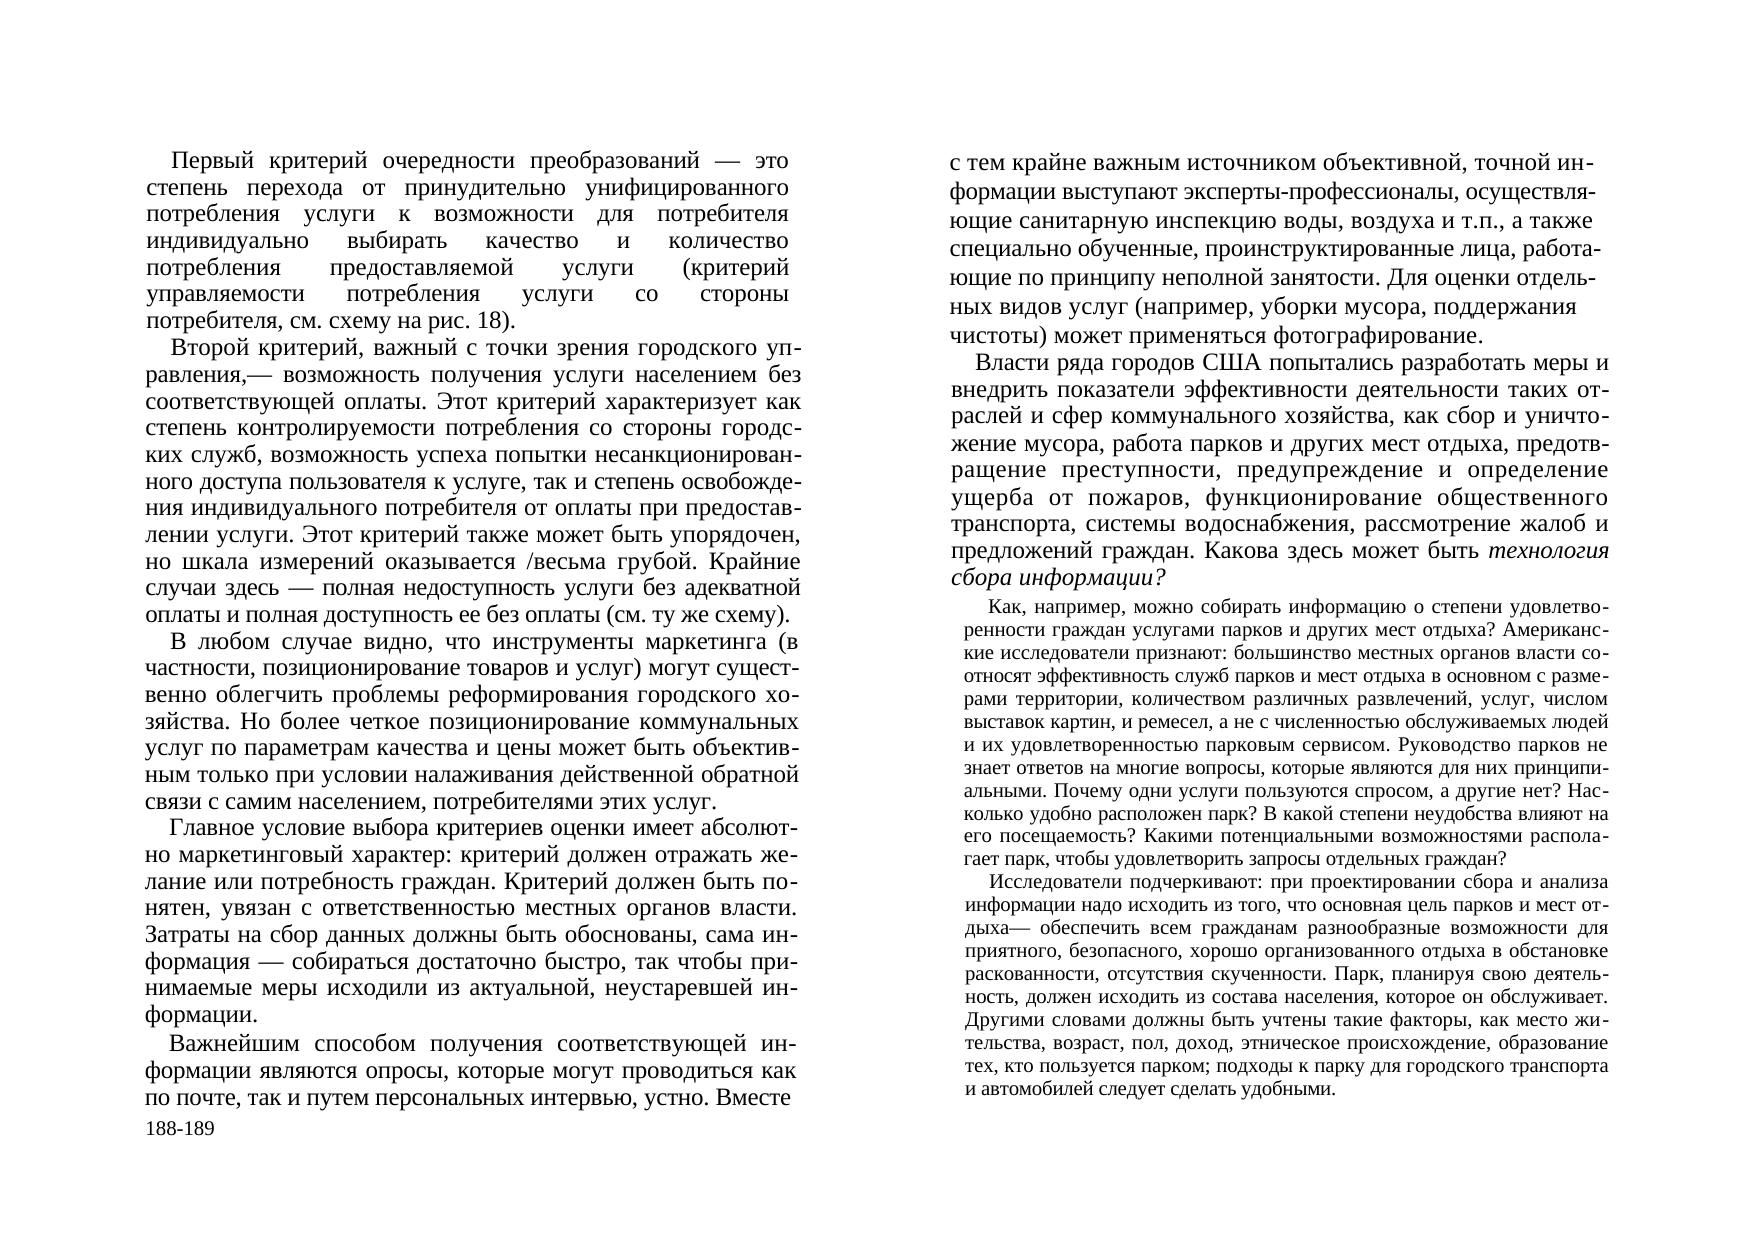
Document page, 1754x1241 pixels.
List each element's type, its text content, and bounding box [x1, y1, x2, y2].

text Важнейшим способом получения соответствующей информации являются опросы, которые могут проводиться как по почте, так и путем персональных интервью, устно. Вместе [144, 1030, 796, 1111]
text В любом случае видно, что инструменты маркетинга (в частности, позиционирование товаров и услуг) могут существенно облегчить проблемы реформирования городского хозяйства. Но более четкое позиционирование коммунальных услуг по параметрам качества и цены может быть объективным только при условии налаживания действенной обратной связи с самим населением, потребителями этих услуг. [144, 628, 799, 814]
text Первый критерий очередности преобразований — это степень перехода от принудительно унифицированного потребления услуги к возможности для потребителя индивидуально выбирать качество и количество потребления предоставляемой услуги (критерий управляемости потребления услуги со стороны потребителя, см. схему на рис. 18). [146, 147, 789, 334]
text Как, например, можно собирать информацию о степени удовлетворенности граждан услугами парков и других мест отдыха? Американские исследователи признают: большинство местных органов власти соотносят эффективность служб парков и мест отдыха в основном с размерами территории, количеством различных развлечений, услуг, числом выставок картин, и ремесел, а не с численностью обслуживаемых людей и их удовлетворенностью парковым сервисом. Руководство парков не знает ответов на многие вопросы, которые являются для них принципиальными. Почему одни услуги пользуются спросом, а другие нет? Насколько удобно расположен парк? В какой степени неудобства влияют на его посещаемость? Какими потенциальными возможностями располагает парк, чтобы удовлетворить запросы отдельных граждан? [963, 595, 1609, 870]
text Исследователи подчеркивают: при проектировании сбора и анализа информации надо исходить из того, что основная цель парков и мест отдыха— обеспечить всем гражданам разнообразные возможности для приятного, безопасного, хорошо организованного отдыха в обстановке раскованности, отсутствия скученности. Парк, планируя свою деятельность, должен исходить из состава населения, которое он обслуживает. Другими словами должны быть учтены такие факторы, как место жительства, возраст, пол, доход, этническое происхождение, образование тех, кто пользуется парком; подходы к парку для городского транспорта и автомобилей следует сделать удобными. [965, 870, 1609, 1099]
text Главное условие выбора критериев оценки имеет абсолютно маркетинговый характер: критерий должен отражать желание или потребность граждан. Критерий должен быть понятен, увязан с ответственностью местных органов власти. Затраты на сбор данных должны быть обоснованы, сама информация — собираться достаточно быстро, так чтобы принимаемые меры исходили из актуальной, неустаревшей информации. [144, 814, 798, 1028]
text Второй критерий, важный с точки зрения городского управления,— возможность получения услуги населением без соответствующей оплаты. Этот критерий характеризует как степень контролируемости потребления со стороны городских служб, возможность успеха попытки несанкционированного доступа пользователя к услуге, так и степень освобождения индивидуального потребителя от оплаты при предоставлении услуги. Этот критерий также может быть упорядочен, но шкала измерений оказывается /весьма грубой. Крайние случаи здесь — полная недоступность услуги без адекватной оплаты и полная доступность ее без оплаты (см. ту же схему). [145, 334, 802, 628]
text Власти ряда городов США попытались разработать меры и внедрить показатели эффективности деятельности таких отраслей и сфер коммунального хозяйства, как сбор и уничтожение мусора, работа парков и других мест отдыха, предотвращение преступности, предупреждение и определение ущерба от пожаров, функционирование общественного транспорта, системы водоснабжения, рассмотрение жалоб и предложений граждан. Какова здесь может быть технология сбора информации? [951, 348, 1609, 591]
